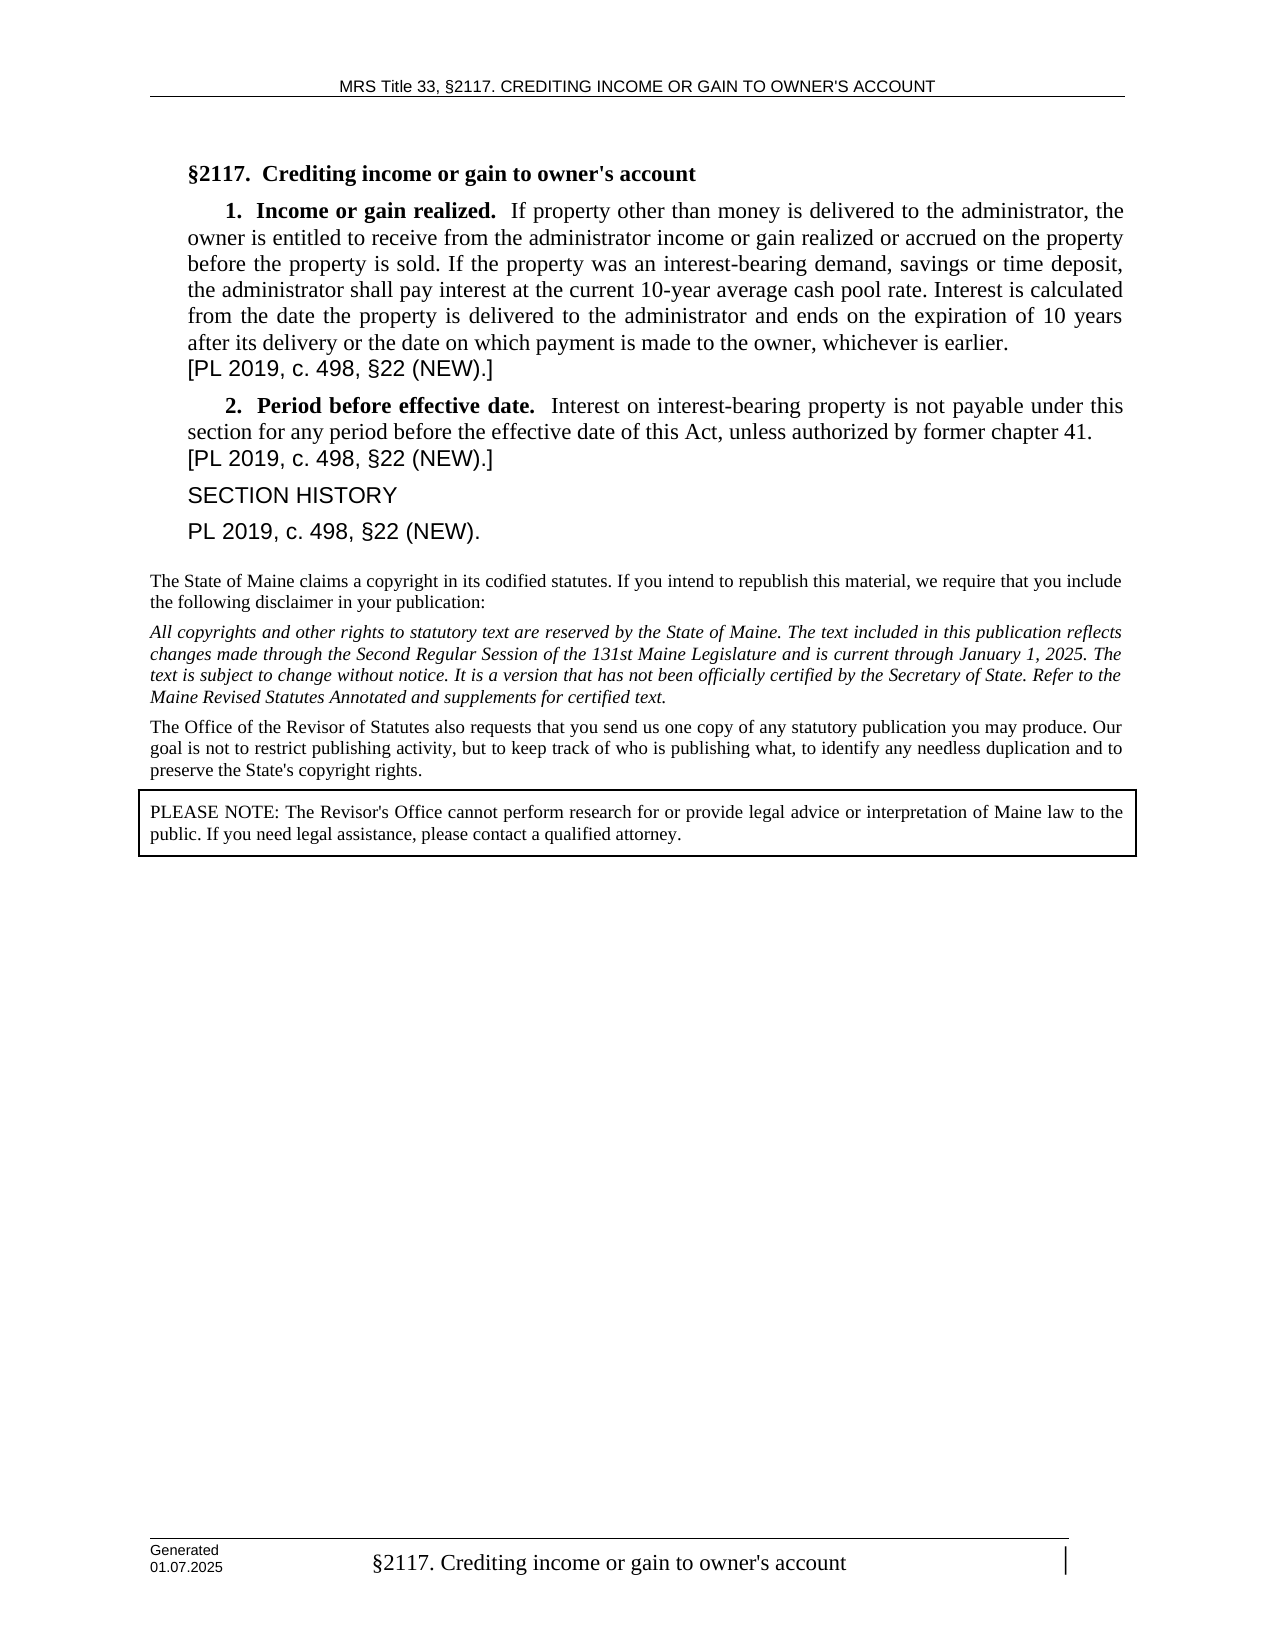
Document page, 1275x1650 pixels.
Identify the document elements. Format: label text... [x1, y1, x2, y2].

text 1. Income or gain realized. If property other than money is delivered to the administrator, the owner is entitled to receive from the administrator income or gain realized or accrued on the property before the property is sold. If the property was an interest-bearing demand, savings or time deposit, the administrator shall pay interest at the current 10-year average cash pool rate. Interest is calculated from the date the property is delivered to the administrator and ends on the expiration of 10 years after its delivery or the date on which payment is made to the owner, whichever is earlier. [187, 197, 1125, 355]
text All copyrights and other rights to statutory text are reserved by the State of Maine. The text included in this publication reflects changes made through the Second Regular Session of the 131st Maine Legislature and is current through January 1, 2025 . The text is subject to change without notice. It is a version that has not been officially certified by the Secretary of State. Refer to the Maine Revised Statutes Annotated and supplements for certified text. [150, 621, 1125, 707]
text The State of Maine claims a copyright in its codified statutes. If you intend to republish this material, we require that you include the following disclaimer in your publication: [150, 570, 1125, 613]
text SECTION HISTORY [187, 482, 1125, 508]
text §2117. Crediting income or gain to owner's account [187, 160, 1125, 187]
text PLEASE NOTE: The Revisor's Office cannot perform research for or provide legal advice or interpretation of Maine law to the public. If you need legal assistance, please contact a qualified attorney. [140, 791, 1135, 855]
text The Office of the Revisor of Statutes also requests that you send us one copy of any statutory publication you may produce. Our goal is not to restrict publishing activity, but to keep track of who is publishing what, to identify any needless duplication and to preserve the State's copyright rights. [150, 716, 1125, 780]
text 2. Period before effective date. Interest on interest-bearing property is not payable under this section for any period before the effective date of this Act, unless authorized by former chapter 41. [187, 392, 1125, 445]
text [PL 2019, c. 498, §22 (NEW).] [187, 355, 1125, 382]
text [PL 2019, c. 498, §22 (NEW).] [187, 445, 1125, 471]
text PL 2019, c. 498, §22 (NEW). [187, 518, 1125, 545]
